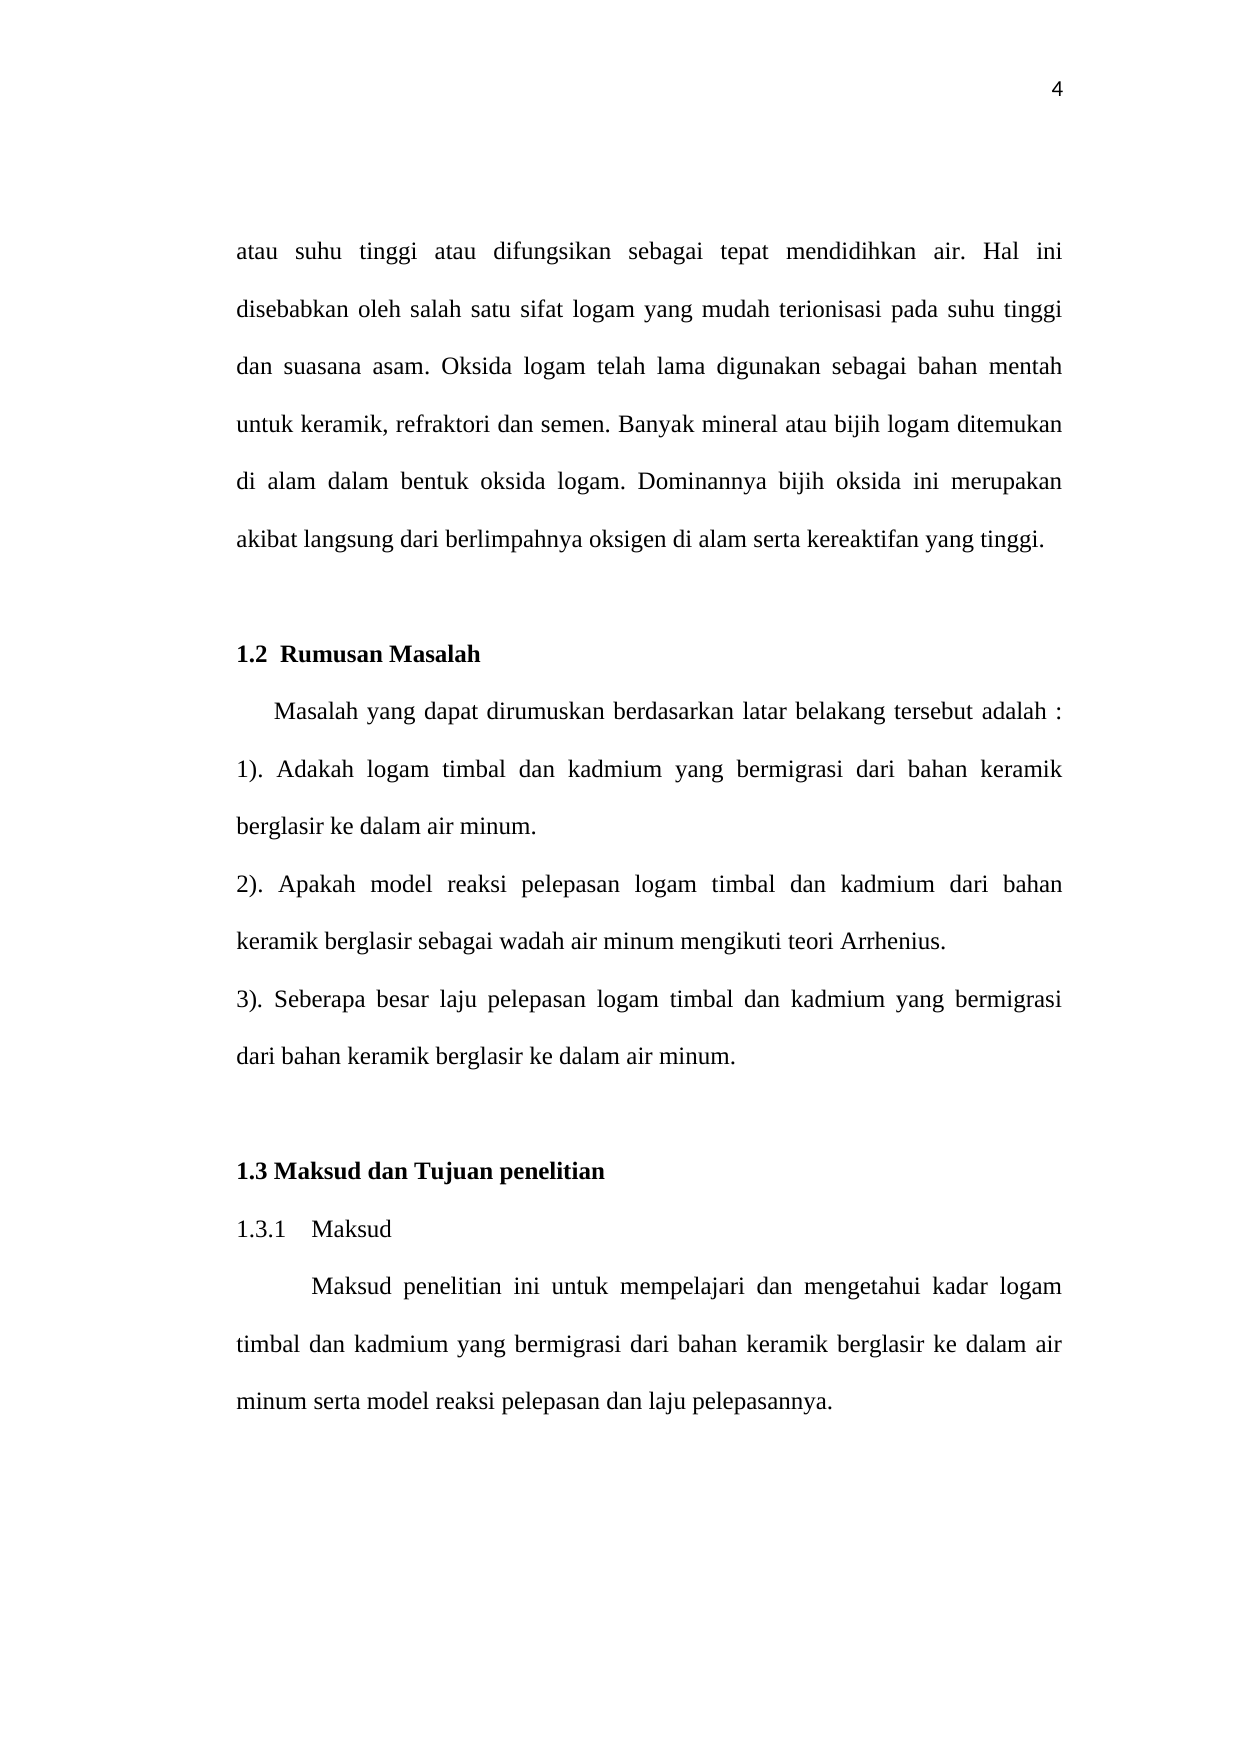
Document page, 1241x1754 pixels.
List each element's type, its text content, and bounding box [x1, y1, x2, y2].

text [236, 236, 1063, 552]
text Maksud penelitian ini untuk mempelajari dan mengetahui kadar logam timbal dan kadmium yang bermigrasi dari bahan keramik berglasir ke dalam air minum serta model reaksi pelepasan dan laju pelepasannya. [236, 1271, 1063, 1415]
text 2). Apakah model reaksi pelepasan logam timbal dan kadmium dari bahan keramik berglasir sebagai wadah air minum mengikuti teori Arrhenius. [236, 869, 1063, 955]
list Rumusan Masalah [236, 639, 1063, 667]
text 3). Seberapa besar laju pelepasan logam timbal dan kadmium yang bermigrasi dari bahan keramik berglasir ke dalam air minum. [236, 984, 1063, 1070]
text Masalah yang dapat dirumuskan berdasarkan latar belakang tersebut adalah : 1). Adakah logam timbal dan kadmium yang bermigrasi dari bahan keramik berglasir ke dalam air minum. [236, 696, 1063, 840]
text 1.3.1 Maksud [236, 1214, 1063, 1242]
list Maksud dan Tujuan penelitian [236, 1156, 1063, 1185]
